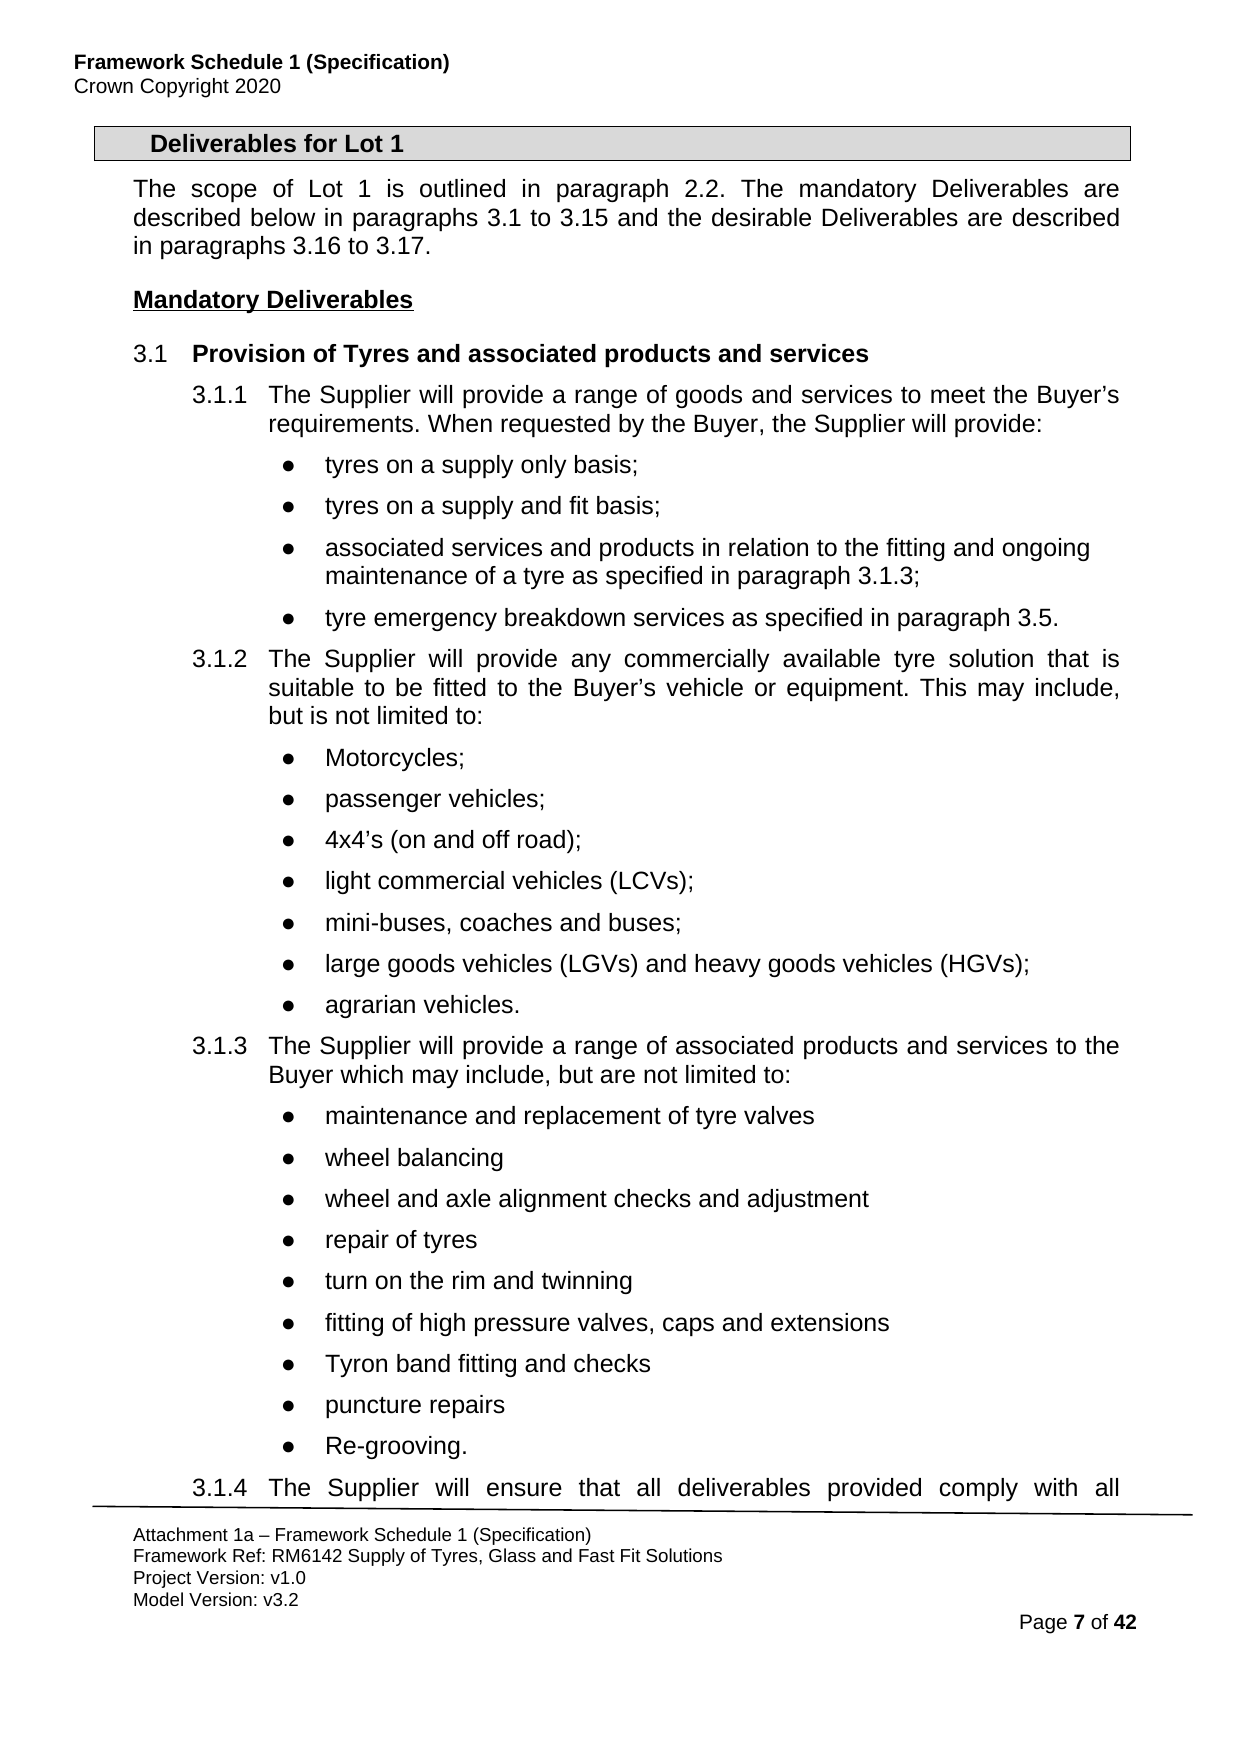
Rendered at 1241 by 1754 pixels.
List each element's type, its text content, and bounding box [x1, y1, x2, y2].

list Motorcycles; [281, 742, 1092, 771]
list mini-buses, coaches and buses; [281, 907, 1092, 936]
list The Supplier will provide a range of goods and services to meet the Buyer’s requirements. When requested by the Buyer, the Supplier will provide: [192, 380, 1122, 437]
list Tyron band fitting and checks [281, 1349, 1092, 1377]
subtitle Deliverables for Lot 1 [95, 127, 1130, 160]
list passenger vehicles; [281, 784, 1092, 812]
list Provision of Tyres and associated products and services [133, 339, 1122, 367]
list The Supplier will provide a range of associated products and services to the Buyer which may include, but are not limited to: [192, 1031, 1122, 1089]
list light commercial vehicles (LCVs); [281, 866, 1092, 895]
list fitting of high pressure valves, caps and extensions [281, 1307, 1092, 1336]
text Mandatory Deliverables [133, 285, 1122, 314]
list 4x4’s (on and off road); [281, 825, 1092, 854]
list repair of tyres [281, 1225, 1092, 1254]
list puncture repairs [281, 1390, 1092, 1419]
list tyre emergency breakdown services as specified in paragraph 3.5. [281, 602, 1092, 631]
list agrarian vehicles. [281, 990, 1092, 1019]
list wheel balancing [281, 1142, 1092, 1171]
list associated services and products in relation to the fitting and ongoing maintenance of a tyre as specified in paragraph 3.1.3; [281, 532, 1092, 590]
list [192, 1472, 1122, 1501]
list The Supplier will provide any commercially available tyre solution that is suitable to be fitted to the Buyer’s vehicle or equipment. This may include, but is not limited to: [192, 644, 1122, 730]
list Re-grooving. [281, 1431, 1092, 1460]
list maintenance and replacement of tyre valves [281, 1101, 1092, 1130]
list wheel and axle alignment checks and adjustment [281, 1184, 1092, 1212]
list large goods vehicles (LGVs) and heavy goods vehicles (HGVs); [281, 949, 1092, 977]
list turn on the rim and twinning [281, 1266, 1092, 1295]
text The scope of Lot 1 is outlined in paragraph 2.2. The mandatory Deliverables are described below in paragraphs 3.1 to 3.15 and the desirable Deliverables are described in paragraphs 3.16 to 3.17. [133, 174, 1122, 260]
list tyres on a supply only basis; [281, 450, 1092, 479]
list tyres on a supply and fit basis; [281, 491, 1092, 520]
